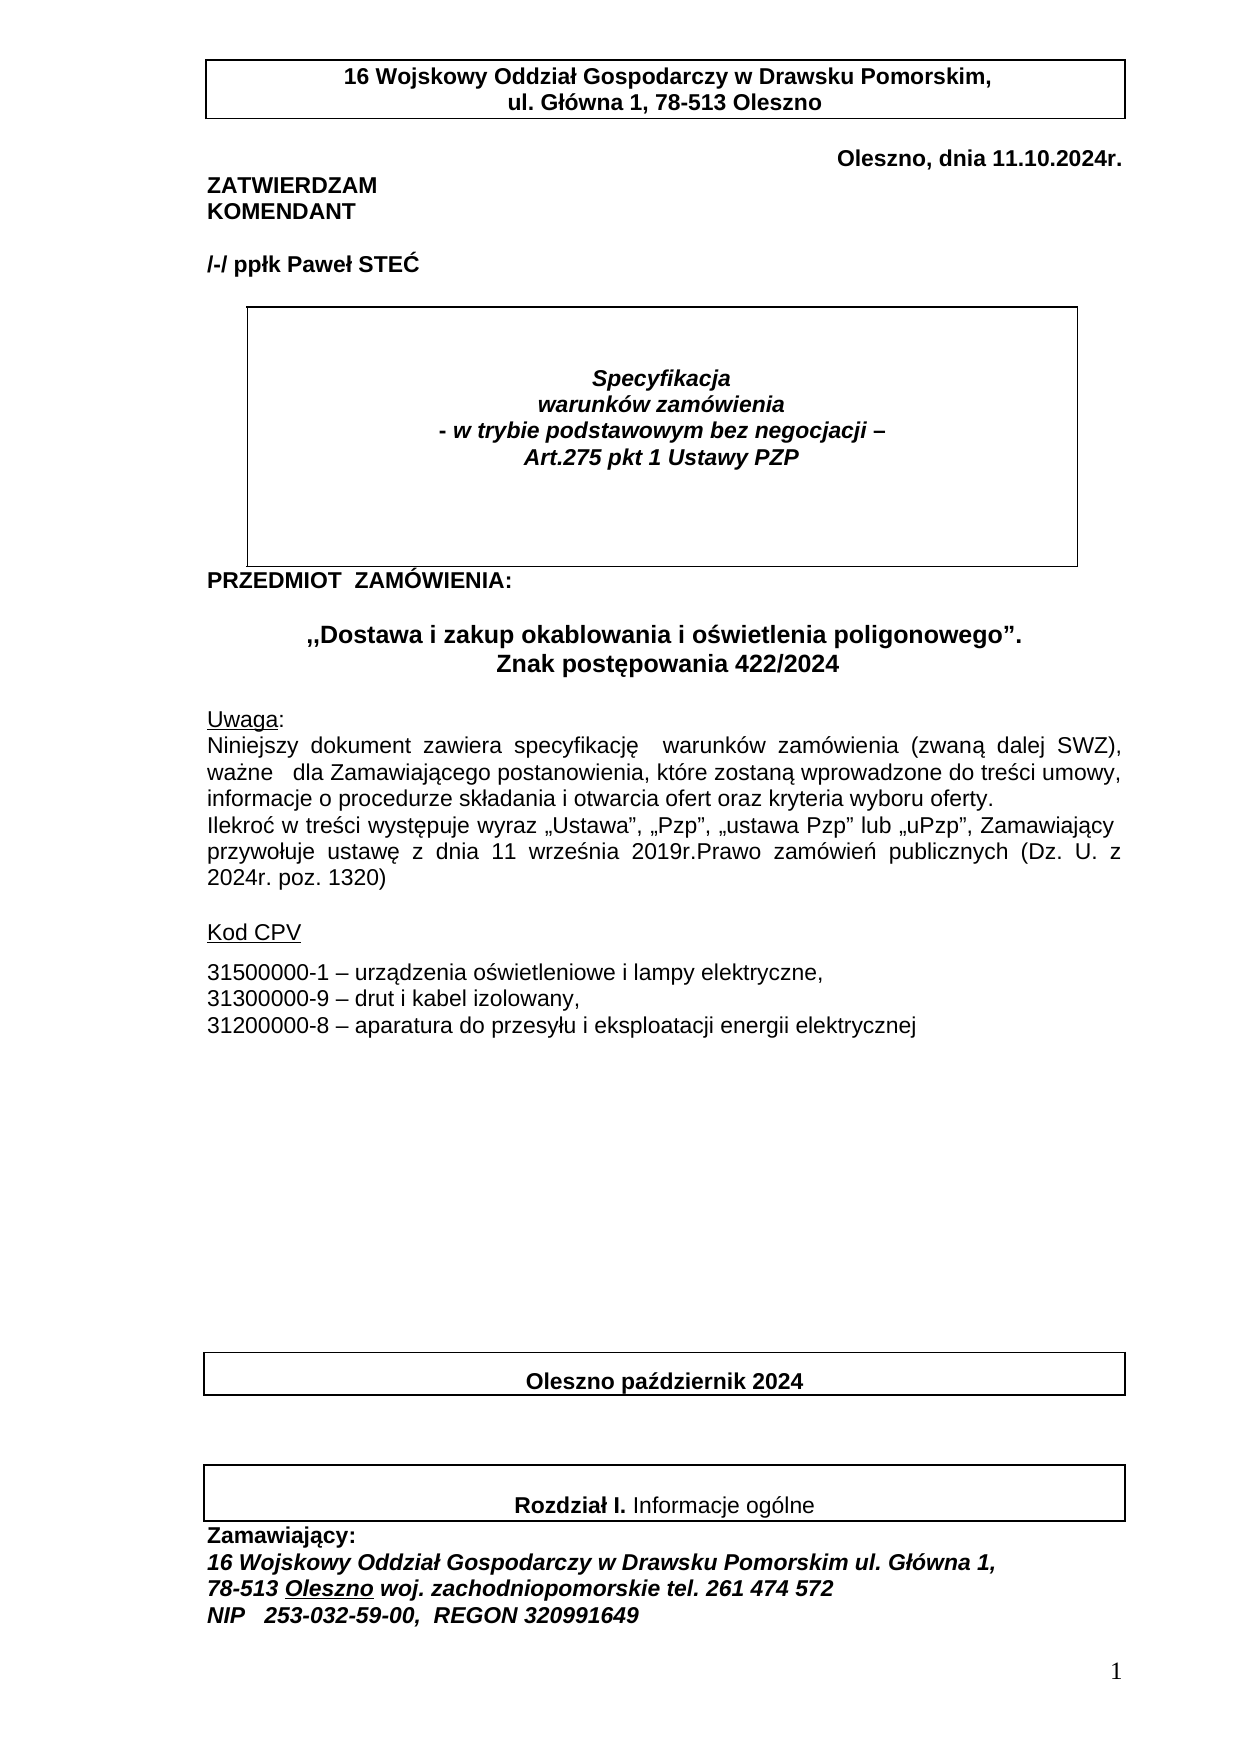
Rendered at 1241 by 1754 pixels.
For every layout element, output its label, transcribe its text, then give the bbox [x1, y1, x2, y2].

text Uwaga: [207, 706, 1122, 732]
text - w trybie podstawowym bez negocjacji – [250, 417, 1074, 444]
text NIP 253-032-59-00, REGON 320991649 [207, 1602, 1062, 1628]
text 16 Wojskowy Oddział Gospodarczy w Drawsku Pomorskim, [207, 61, 1124, 85]
text KOMENDANT [207, 198, 1122, 224]
text Niniejszy dokument zawiera specyfikację warunków zamówienia (zwaną dalej SWZ), ważne dla Zamawiającego postanowienia, które zostaną wprowadzone do treści umowy, informacje o procedurze składania i otwarcia ofert oraz kryteria wyboru oferty. [207, 732, 1122, 812]
subtitle Oleszno październik 2024 [205, 1353, 1124, 1394]
text warunków zamówienia [250, 391, 1074, 417]
text Rozdział I. Informacje ogólne [205, 1490, 1124, 1520]
text Zamawiający: [207, 1522, 903, 1548]
text 31200000-8 – aparatura do przesyłu i eksploatacji energii elektrycznej [207, 1012, 1122, 1038]
text Art.275 pkt 1 Ustawy PZP [248, 444, 1077, 472]
text Kod CPV [207, 919, 1122, 946]
text 31500000-1 – urządzenia oświetleniowe i lampy elektryczne, [207, 959, 1122, 985]
text 16 Wojskowy Oddział Gospodarczy w Drawsku Pomorskim ul. Główna 1, [207, 1549, 1122, 1575]
text 78-513 Oleszno woj. zachodniopomorskie tel. 261 474 572 [207, 1575, 1122, 1602]
text ,,Dostawa i zakup okablowania i oświetlenia poligonowego”. Znak postępowania 422/2024 [207, 620, 1122, 677]
text ul. Główna 1, 78-513 Oleszno [207, 85, 1124, 118]
text Ilekroć w treści występuje wyraz „Ustawa”, „Pzp”, „ustawa Pzp” lub „uPzp”, Zamawiający przywołuje ustawę z dnia 11 września 2019r.Prawo zamówień publicznych (Dz. U. z 2024r. poz. 1320) [207, 812, 1122, 891]
text Oleszno, dnia 11.10.2024r. [207, 145, 1122, 172]
text 31300000-9 – drut i kabel izolowany, [207, 985, 1122, 1012]
text ZATWIERDZAM [207, 172, 1122, 198]
text PRZEDMIOT ZAMÓWIENIA: [207, 462, 1122, 593]
text Specyfikacja [250, 365, 1074, 391]
text /-/ ppłk Paweł STEĆ [207, 251, 1122, 277]
